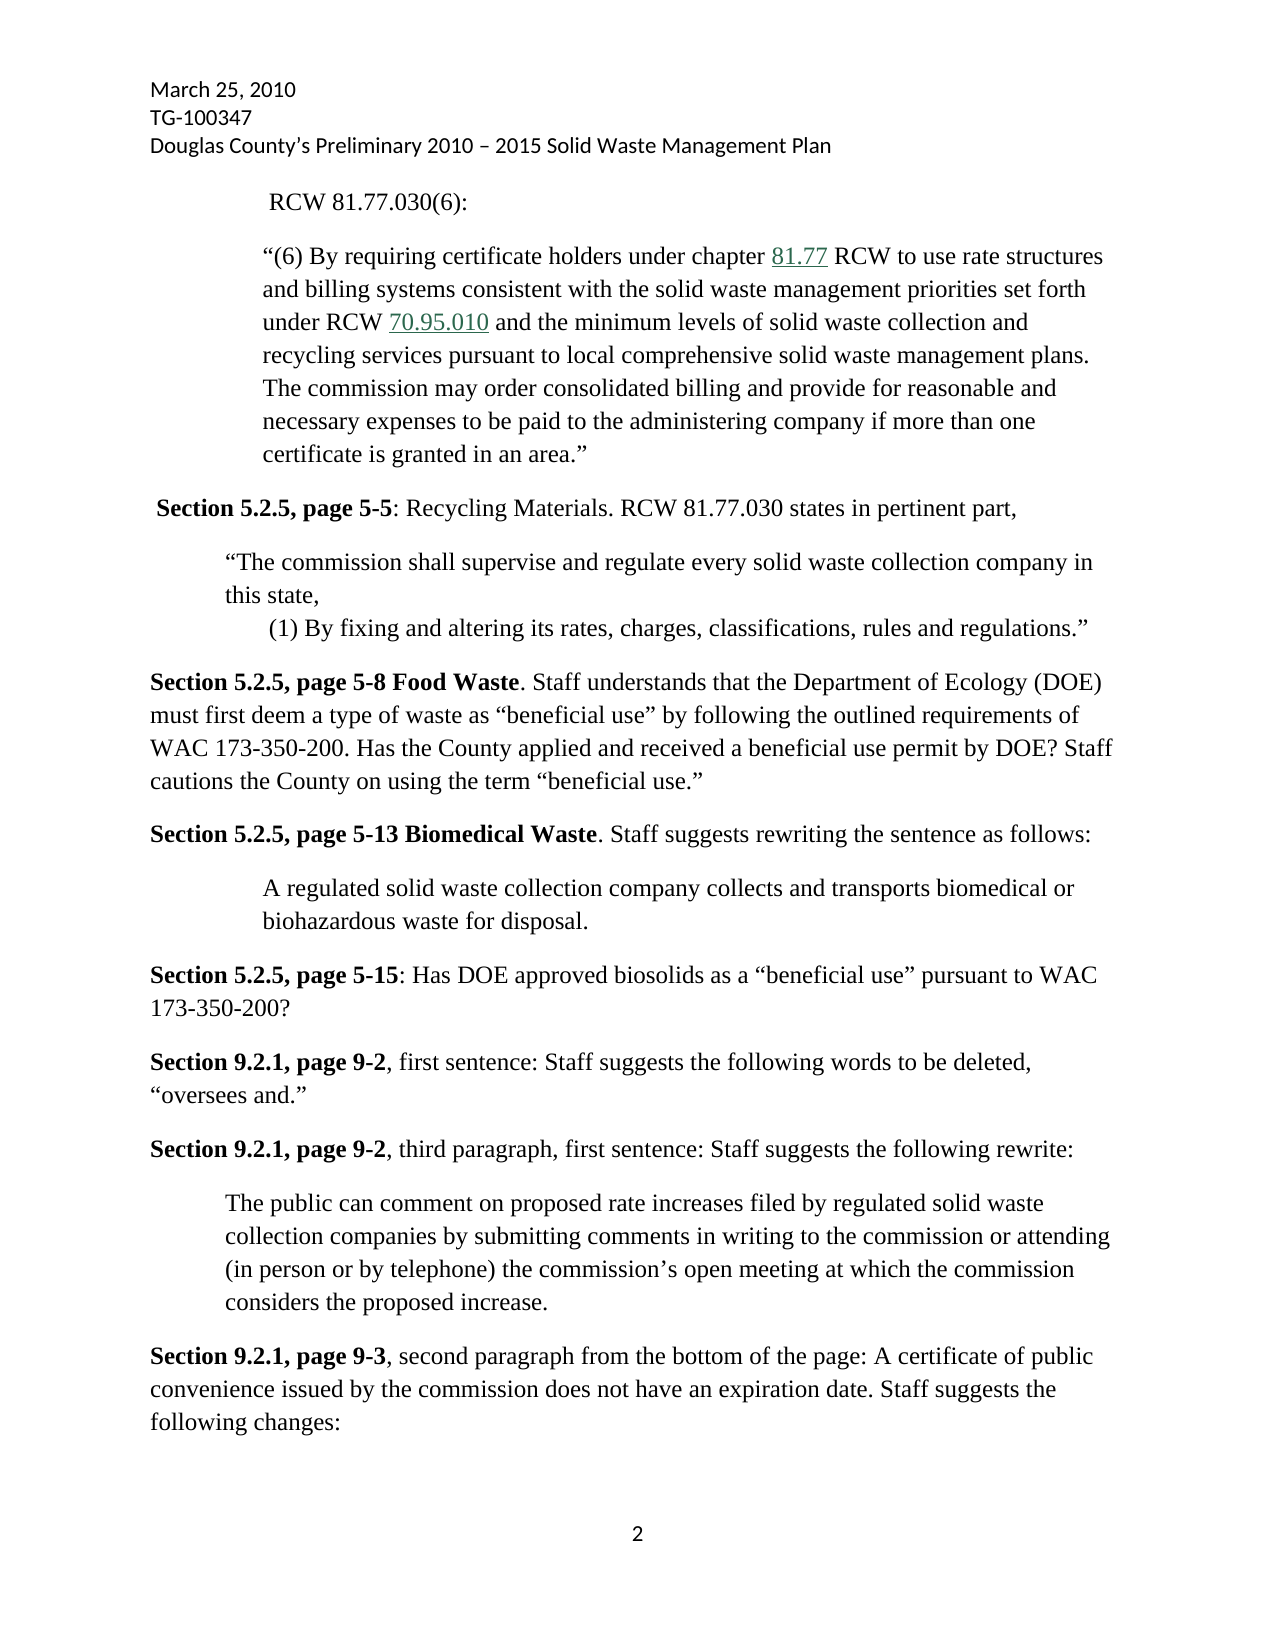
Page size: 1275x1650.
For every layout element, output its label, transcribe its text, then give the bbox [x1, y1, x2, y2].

text “(6) By requiring certificate holders under chapter 81.77 RCW to use rate structures and billing systems consistent with the solid waste management priorities set forth under RCW 70.95.010 and the minimum levels of solid waste collection and recycling services pursuant to local comprehensive solid waste management plans. The commission may order consolidated billing and provide for reasonable and necessary expenses to be paid to the administering company if more than one certificate is granted in an area.” [262, 241, 1125, 468]
text Section 9.2.1, page 9-2, first sentence: Staff suggests the following words to be deleted, “oversees and.” [150, 1047, 1125, 1109]
text “The commission shall supervise and regulate every solid waste collection company in this state, (1) By fixing and altering its rates, charges, classifications, rules and regulations.” [225, 547, 1125, 642]
text Section 5.2.5, page 5-8 Food Waste. Staff understands that the Department of Ecology (DOE) must first deem a type of waste as “beneficial use” by following the outlined requirements of WAC 173-350-200. Has the County applied and received a beneficial use permit by DOE? Staff cautions the County on using the term “beneficial use.” [150, 667, 1125, 794]
text Section 5.2.5, page 5-5: Recycling Materials. RCW 81.77.030 states in pertinent part, [150, 493, 1125, 522]
text RCW 81.77.030(6): [150, 187, 1125, 216]
text A regulated solid waste collection company collects and transports biomedical or biohazardous waste for disposal. [262, 873, 1125, 935]
text Section 5.2.5, page 5-15: Has DOE approved biosolids as a “beneficial use” pursuant to WAC 173-350-200? [150, 960, 1125, 1022]
text The public can comment on proposed rate increases filed by regulated solid waste collection companies by submitting comments in writing to the commission or attending (in person or by telephone) the commission’s open meeting at which the commission considers the proposed increase. [225, 1188, 1125, 1316]
text Section 5.2.5, page 5-13 Biomedical Waste. Staff suggests rewriting the sentence as follows: [150, 819, 1125, 848]
text Section 9.2.1, page 9-3, second paragraph from the bottom of the page: A certificate of public convenience issued by the commission does not have an expiration date. Staff suggests the following changes: [150, 1341, 1125, 1436]
text Section 9.2.1, page 9-2, third paragraph, first sentence: Staff suggests the following rewrite: [150, 1134, 1125, 1163]
